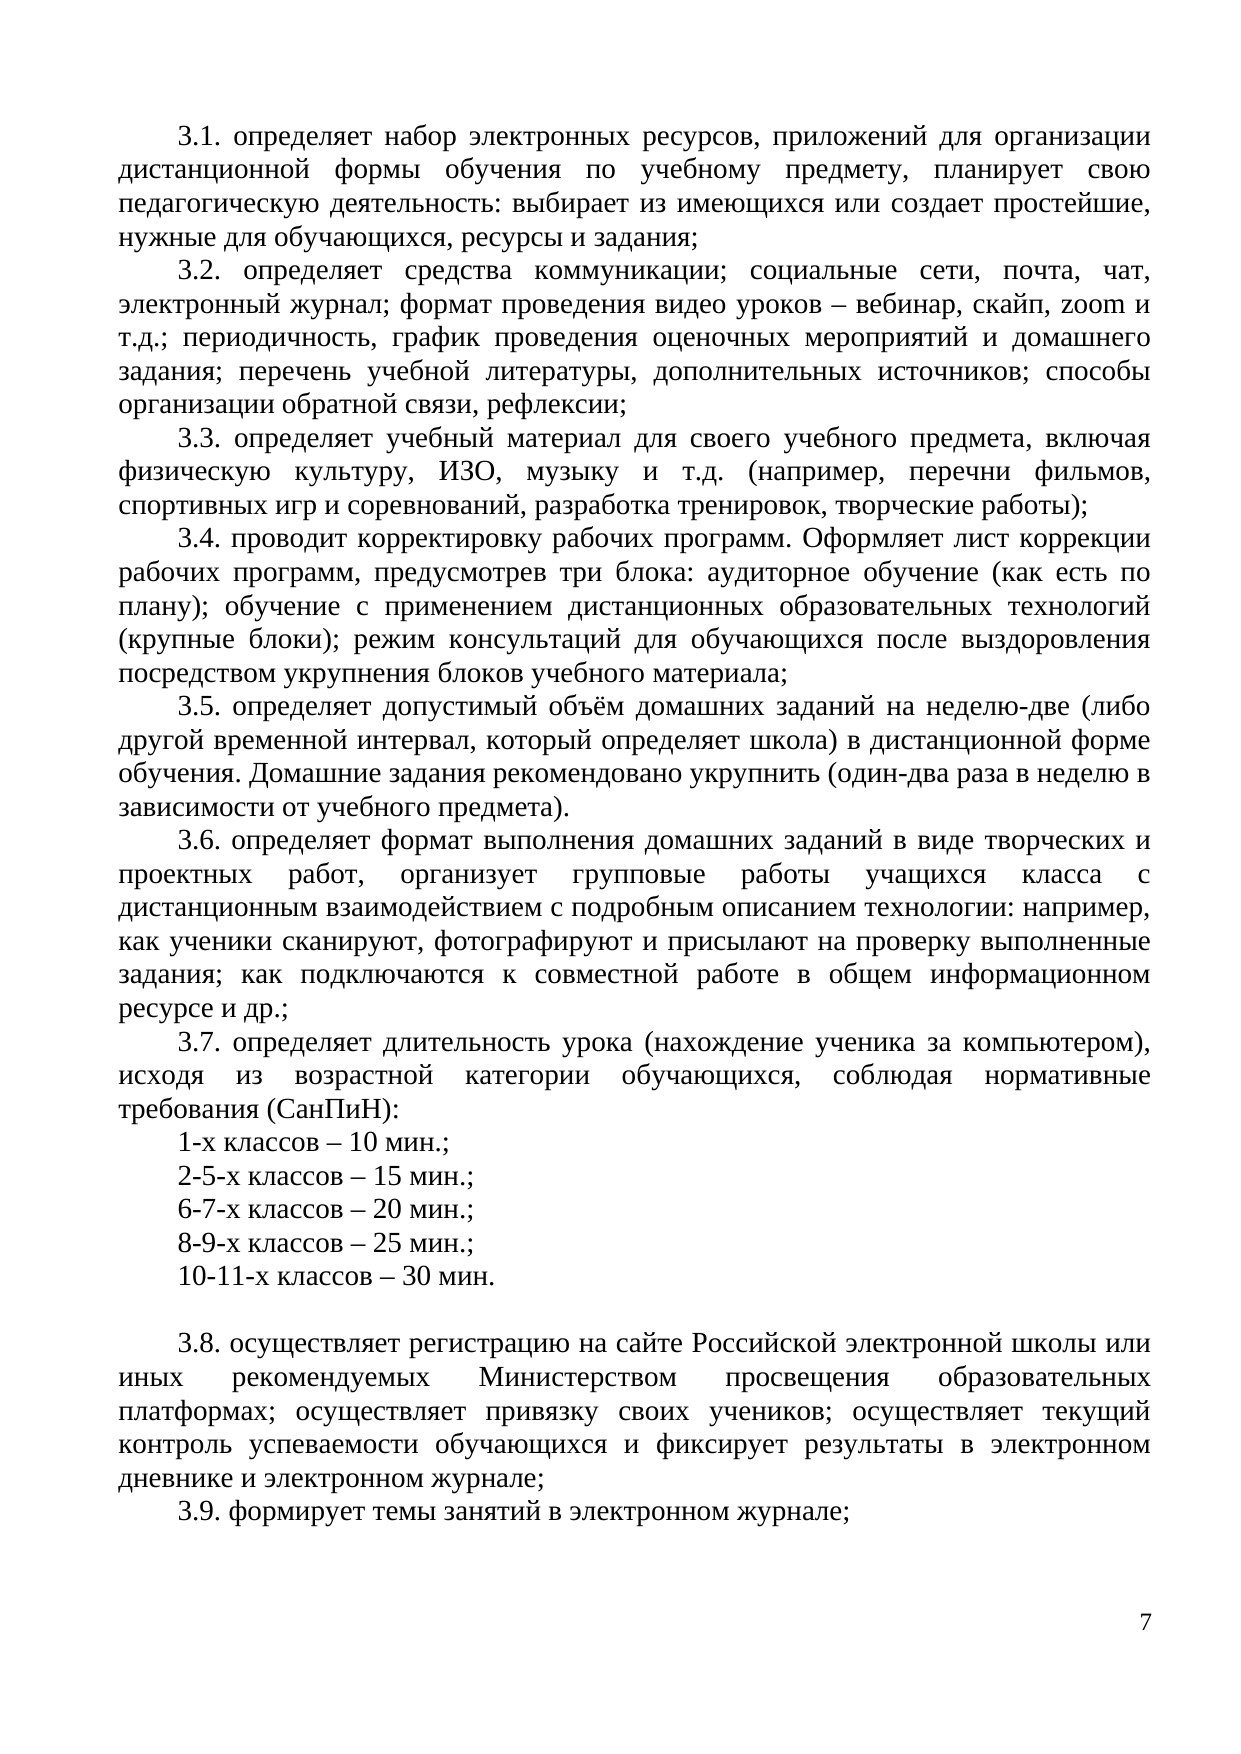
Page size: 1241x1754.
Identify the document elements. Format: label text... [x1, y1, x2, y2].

list 3.8. осуществляет регистрацию на сайте Российской электронной школы или иных рекомендуемых Министерством просвещения образовательных платформах; осуществляет привязку своих учеников; осуществляет текущий контроль успеваемости обучающихся и фиксирует результаты в электронном дневнике и электронном журнале; [118, 1326, 1152, 1493]
list 8-9-х классов – 25 мин.; [118, 1225, 1152, 1258]
list 3.1. определяет набор электронных ресурсов, приложений для организации дистанционной формы обучения по учебному предмету, планирует свою педагогическую деятельность: выбирает из имеющихся или создает простейшие, нужные для обучающихся, ресурсы и задания; [118, 118, 1152, 252]
list 3.5. определяет допустимый объём домашних заданий на неделю-две (либо другой временной интервал, который определяет школа) в дистанционной форме обучения. Домашние задания рекомендовано укрупнить (один-два раза в неделю в зависимости от учебного предмета). [118, 688, 1152, 822]
list 10-11-х классов – 30 мин. [118, 1258, 1152, 1292]
list 3.3. определяет учебный материал для своего учебного предмета, включая физическую культуру, ИЗО, музыку и т.д. (например, перечни фильмов, спортивных игр и соревнований, разработка тренировок, творческие работы); [118, 420, 1152, 521]
list 3.4. проводит корректировку рабочих программ. Оформляет лист коррекции рабочих программ, предусмотрев три блока: аудиторное обучение (как есть по плану); обучение с применением дистанционных образовательных технологий (крупные блоки); режим консультаций для обучающихся после выздоровления посредством укрупнения блоков учебного материала; [118, 521, 1152, 688]
list 2-5-х классов – 15 мин.; [118, 1158, 1152, 1191]
list 3.7. определяет длительность урока (нахождение ученика за компьютером), исходя из возрастной категории обучающихся, соблюдая нормативные требования (СанПиН): [118, 1024, 1152, 1124]
list 3.2. определяет средства коммуникации; социальные сети, почта, чат, электронный журнал; формат проведения видео уроков – вебинар, скайп, zoom и т.д.; периодичность, график проведения оценочных мероприятий и домашнего задания; перечень учебной литературы, дополнительных источников; способы организации обратной связи, рефлексии; [118, 252, 1152, 420]
list 3.6. определяет формат выполнения домашних заданий в виде творческих и проектных работ, организует групповые работы учащихся класса с дистанционным взаимодействием с подробным описанием технологии: например, как ученики сканируют, фотографируют и присылают на проверку выполненные задания; как подключаются к совместной работе в общем информационном ресурсе и др.; [118, 822, 1152, 1024]
list 6-7-х классов – 20 мин.; [118, 1191, 1152, 1225]
list 3.9. формирует темы занятий в электронном журнале; [118, 1493, 1152, 1527]
list 1-х классов – 10 мин.; [118, 1124, 1152, 1158]
